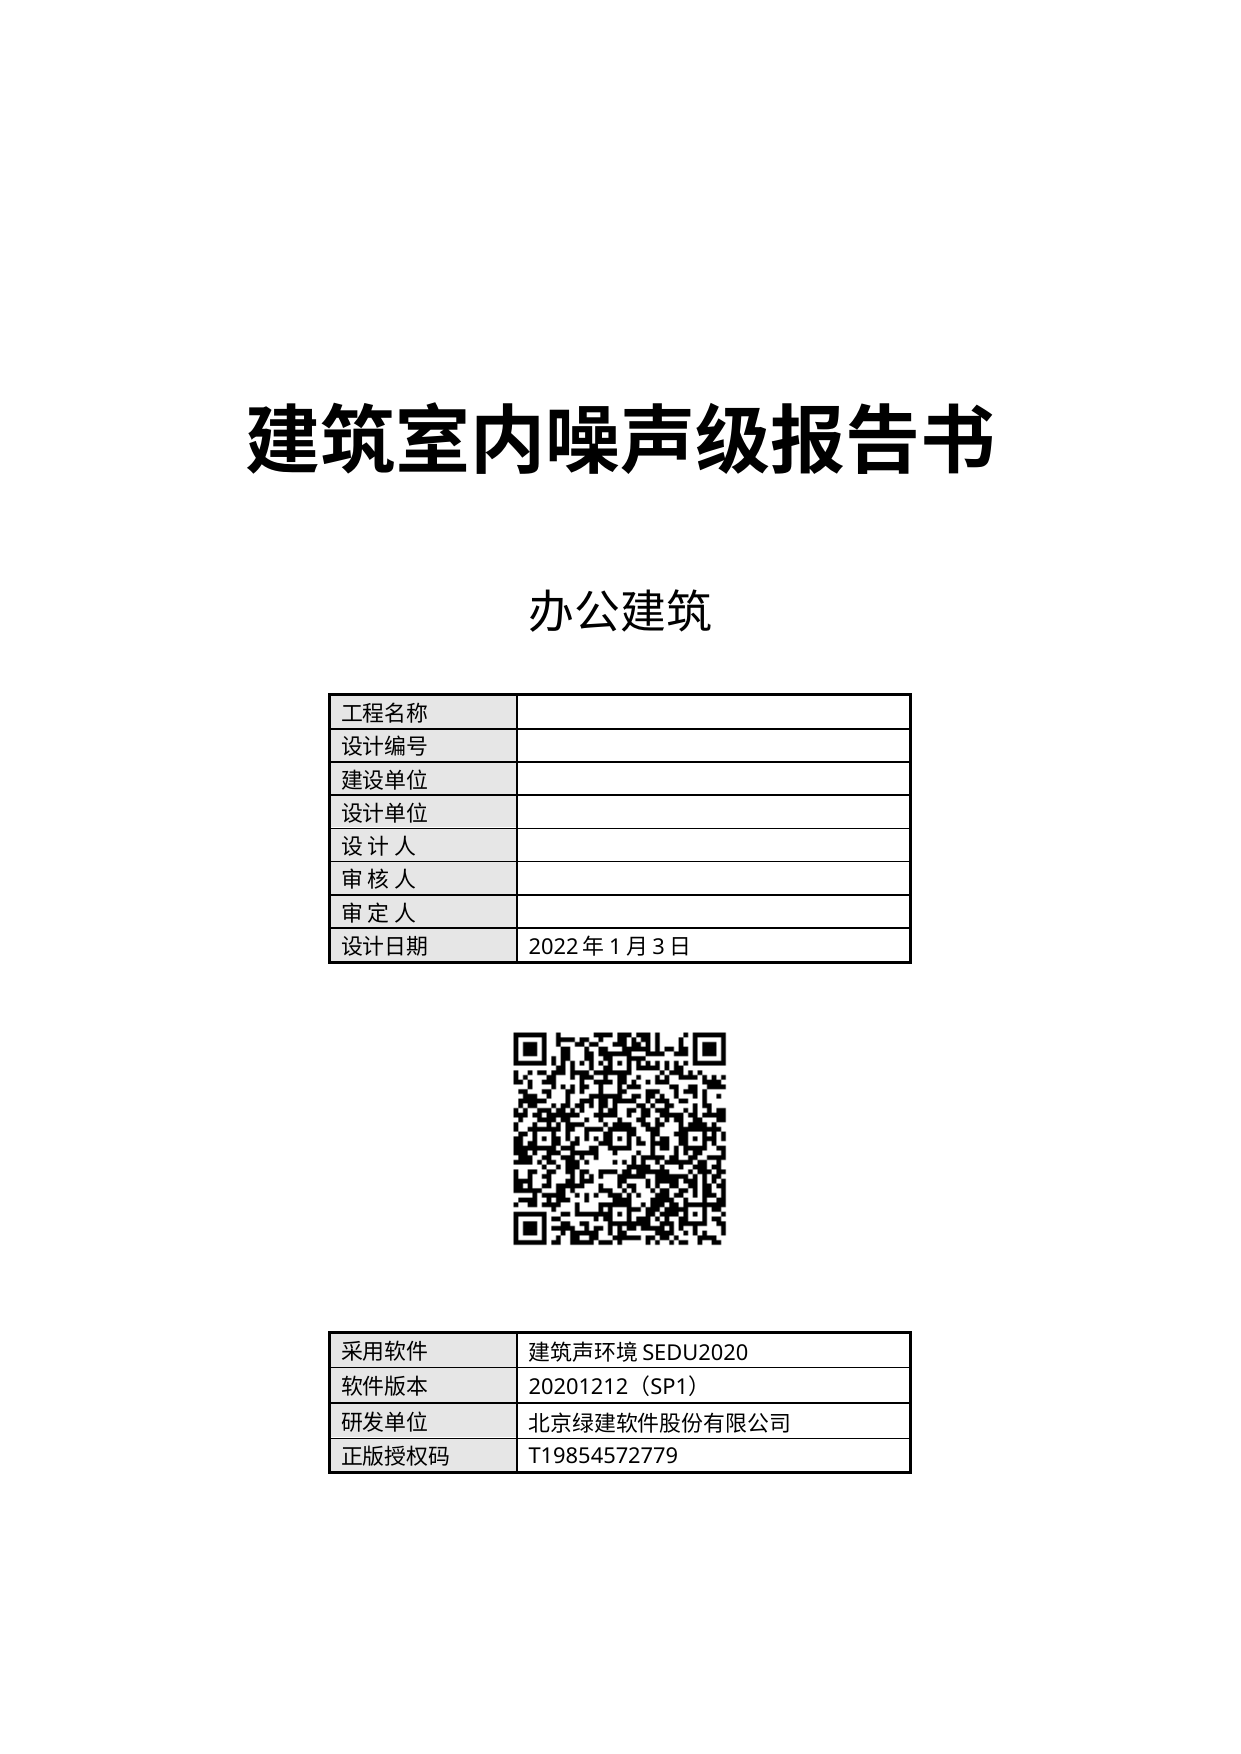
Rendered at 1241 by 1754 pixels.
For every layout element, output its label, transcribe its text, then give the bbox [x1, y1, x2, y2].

table_cell [518, 896, 909, 927]
table_cell 设计日期 [331, 929, 516, 961]
table_cell 设计单位 [331, 796, 516, 827]
table_cell 软件版本 [331, 1368, 516, 1402]
table_cell 正版授权码 [331, 1439, 516, 1471]
table_cell [518, 829, 909, 861]
picture [496, 1014, 745, 1264]
table_header [518, 696, 909, 728]
table_cell 审 核 人 [331, 862, 516, 894]
table_cell 北京绿建软件股份有限公司 [518, 1404, 909, 1437]
table_cell 建设单位 [331, 763, 516, 794]
table_cell [518, 763, 909, 794]
table_cell 设计编号 [331, 730, 516, 761]
table_header 采用软件 [331, 1334, 516, 1367]
table_cell [518, 862, 909, 894]
text 办公建筑 [148, 576, 1092, 642]
table_cell 20201212（SP1） [518, 1368, 909, 1402]
text 建筑室内噪声级报告书 [148, 380, 1092, 489]
table_cell [518, 730, 909, 761]
table_cell [518, 796, 909, 827]
table_header 建筑声环境SEDU2020 [518, 1334, 909, 1367]
table_cell [518, 929, 909, 961]
table_header 工程名称 [331, 696, 516, 728]
table_cell 设 计 人 [331, 829, 516, 861]
table_cell T19854572779 [518, 1439, 909, 1471]
table_cell 审 定 人 [331, 896, 516, 927]
table_cell 研发单位 [331, 1404, 516, 1437]
